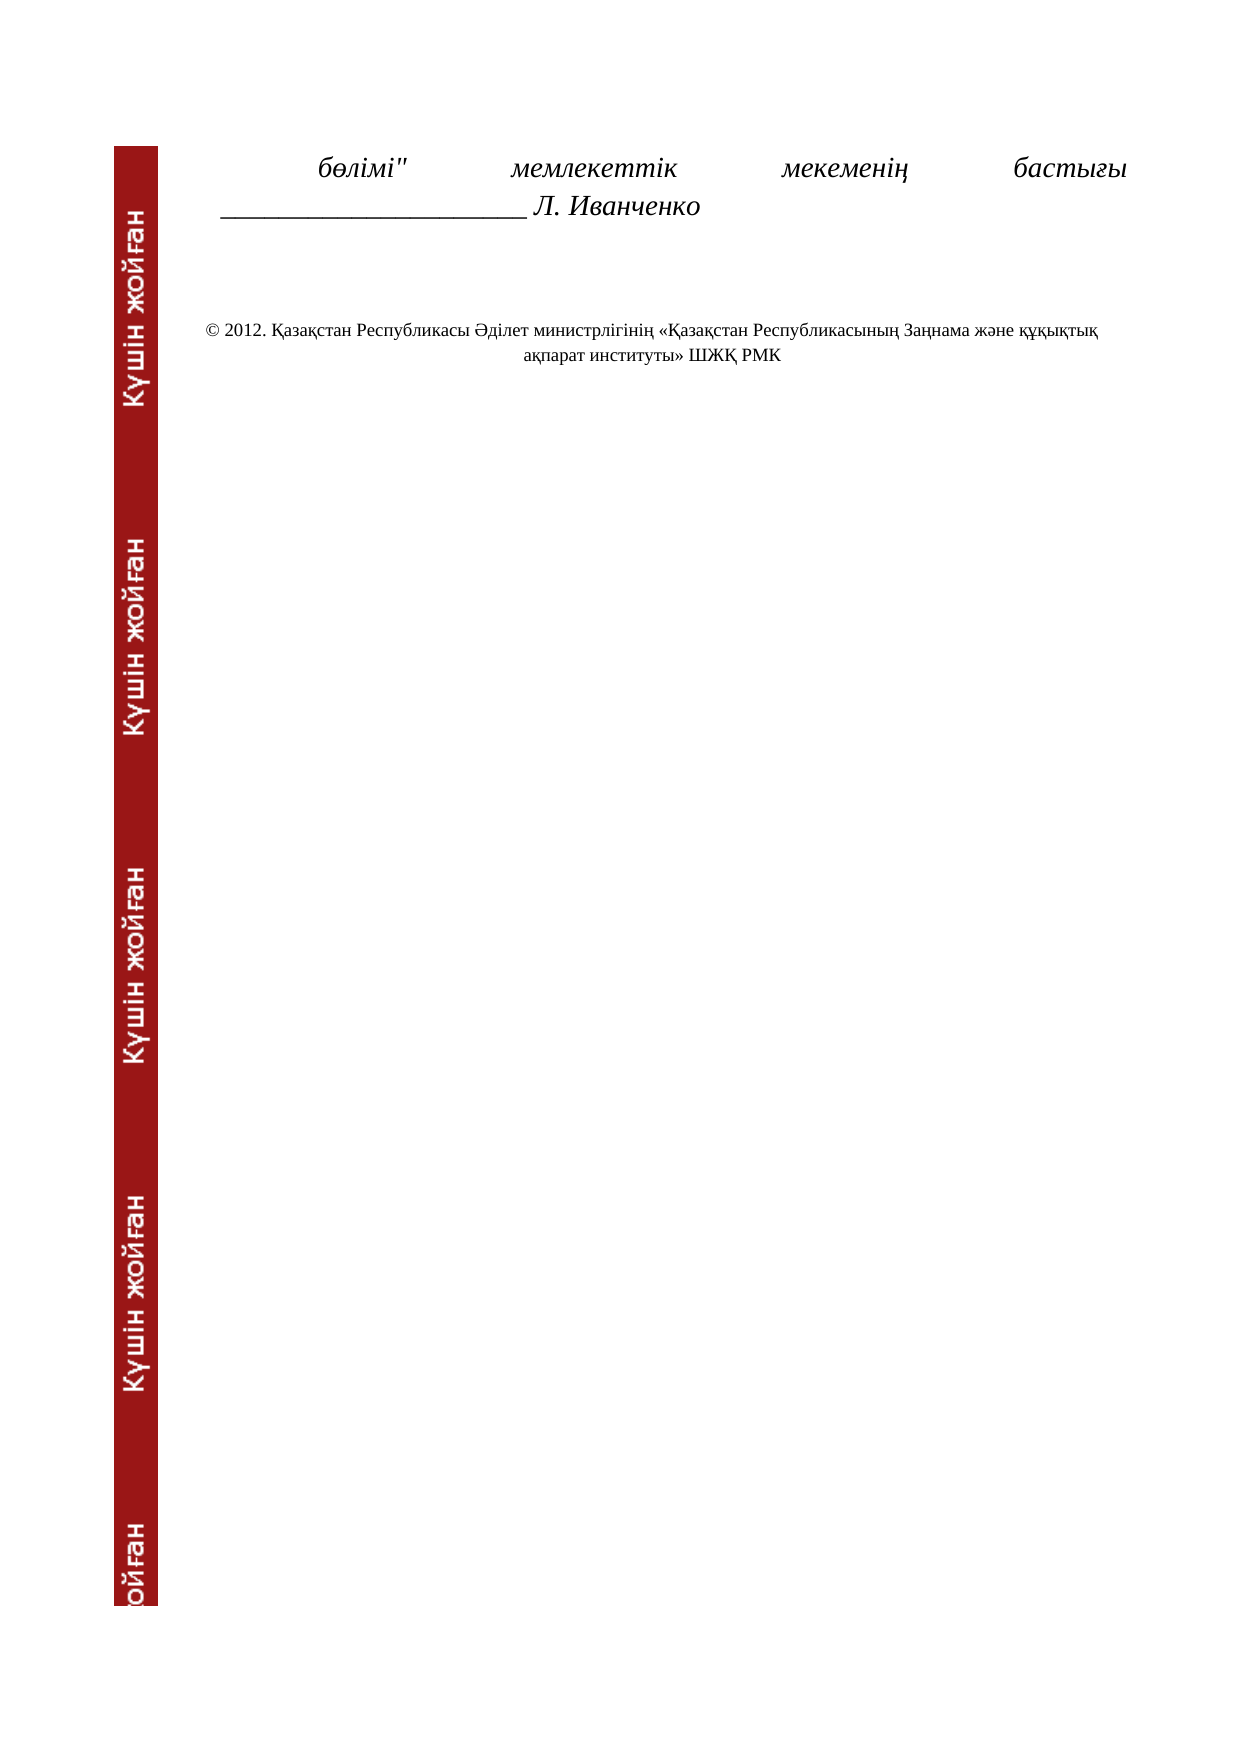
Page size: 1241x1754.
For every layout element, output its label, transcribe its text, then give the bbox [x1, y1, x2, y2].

picture [114, 146, 158, 150]
picture [114, 365, 158, 1606]
text © 2012. Қазақстан Республикасы Әділет министрлігінің «Қазақстан Республикасының Заңнама және құқықтық ақпарат институты» ШЖҚ РМК [112, 319, 1128, 365]
picture [114, 222, 158, 319]
